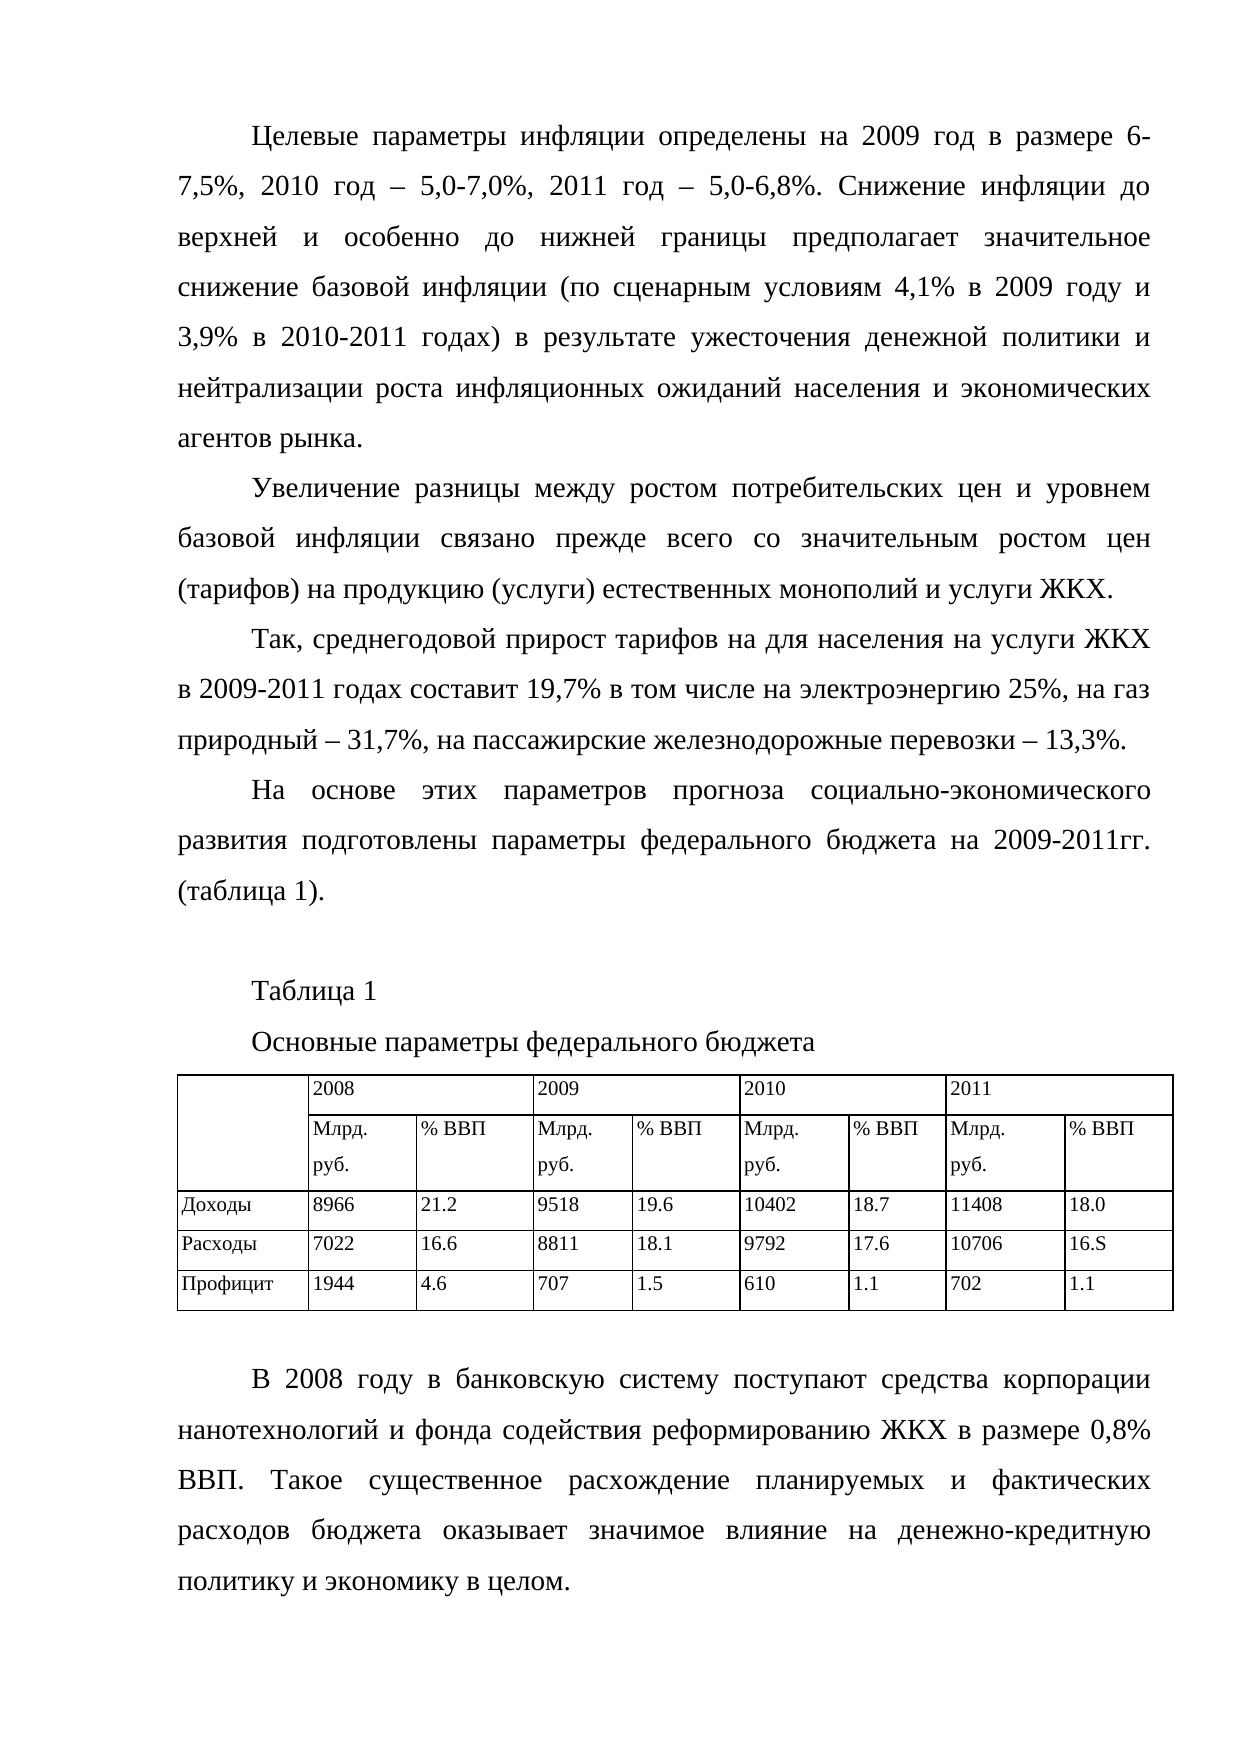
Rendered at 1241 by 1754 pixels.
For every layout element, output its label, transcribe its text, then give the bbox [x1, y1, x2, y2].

table_cell 9792 [741, 1231, 848, 1270]
table_cell 11408 [947, 1192, 1064, 1230]
table_cell % ВВП [850, 1116, 945, 1190]
table_cell 21.2 [417, 1192, 533, 1230]
text Так, среднегодовой прирост тарифов на для населения на услуги ЖКХ в 2009-2011 годах составит 19,7% в том числе на электроэнергию 25%, на газ природный – 31,7%, на пассажирские железнодорожные перевозки – 13,3%. [177, 621, 1152, 755]
table_cell 1.1 [1066, 1271, 1172, 1309]
table_cell Млрд. руб. [534, 1116, 632, 1190]
table_cell 1944 [309, 1271, 416, 1309]
text Целевые параметры инфляции определены на 2009 год в размере 6-7,5%, 2010 год – 5,0-7,0%, 2011 год – 5,0-6,8%. Снижение инфляции до верхней и особенно до нижней границы предполагает значительное снижение базовой инфляции (по сценарным условиям 4,1% в 2009 году и 3,9% в 2010-2011 годах) в результате ужесточения денежной политики и нейтрализации роста инфляционных ожиданий населения и экономических агентов рынка. [177, 118, 1152, 453]
table_cell % ВВП [1066, 1116, 1172, 1190]
table_cell 4.6 [417, 1271, 533, 1309]
table_cell 18.7 [850, 1192, 945, 1230]
table_cell 16.6 [417, 1231, 533, 1270]
table_cell 19.6 [633, 1192, 739, 1230]
table_header 2009 [534, 1076, 739, 1114]
table_cell 18.1 [633, 1231, 739, 1270]
table_header 2010 [741, 1076, 945, 1114]
table_header [178, 1076, 308, 1190]
table_cell 17.6 [850, 1231, 945, 1270]
table_header 2008 [309, 1076, 533, 1114]
table_cell 10706 [947, 1231, 1064, 1270]
table_cell 9518 [534, 1192, 632, 1230]
table_cell 610 [741, 1271, 848, 1309]
table_cell 1.1 [850, 1271, 945, 1309]
text На основе этих параметров прогноза социально-экономического развития подготовлены параметры федерального бюджета на 2009-2011гг. (таблица 1). [177, 772, 1152, 906]
text Таблица 1 [177, 973, 1152, 1007]
table_cell 1.5 [633, 1271, 739, 1309]
table_cell Млрд. руб. [309, 1116, 416, 1190]
table_cell 10402 [741, 1192, 848, 1230]
text В 2008 году в банковскую систему поступают средства корпорации нанотехнологий и фонда содействия реформированию ЖКХ в размере 0,8% ВВП. Такое существенное расхождение планируемых и фактических расходов бюджета оказывает значимое влияние на денежно-кредитную политику и экономику в целом. [177, 1361, 1152, 1596]
table_cell Доходы [178, 1192, 308, 1230]
table_cell 16.S [1066, 1231, 1172, 1270]
table_cell 8811 [534, 1231, 632, 1270]
table_cell 702 [947, 1271, 1064, 1309]
table_cell % ВВП [633, 1116, 739, 1190]
table_cell 707 [534, 1271, 632, 1309]
table_cell 7022 [309, 1231, 416, 1270]
table_cell Млрд. руб. [741, 1116, 848, 1190]
table_cell Расходы [178, 1231, 308, 1270]
text Основные параметры федерального бюджета [177, 1024, 1152, 1057]
table_cell % ВВП [417, 1116, 533, 1190]
text Увеличение разницы между ростом потребительских цен и уровнем базовой инфляции связано прежде всего со значительным ростом цен (тарифов) на продукцию (услуги) естественных монополий и услуги ЖКХ. [177, 470, 1152, 604]
table_cell 8966 [309, 1192, 416, 1230]
table_header 2011 [947, 1076, 1172, 1114]
table_cell Млрд. руб. [947, 1116, 1064, 1190]
table_cell 18.0 [1066, 1192, 1172, 1230]
table_cell Профицит [178, 1271, 308, 1309]
